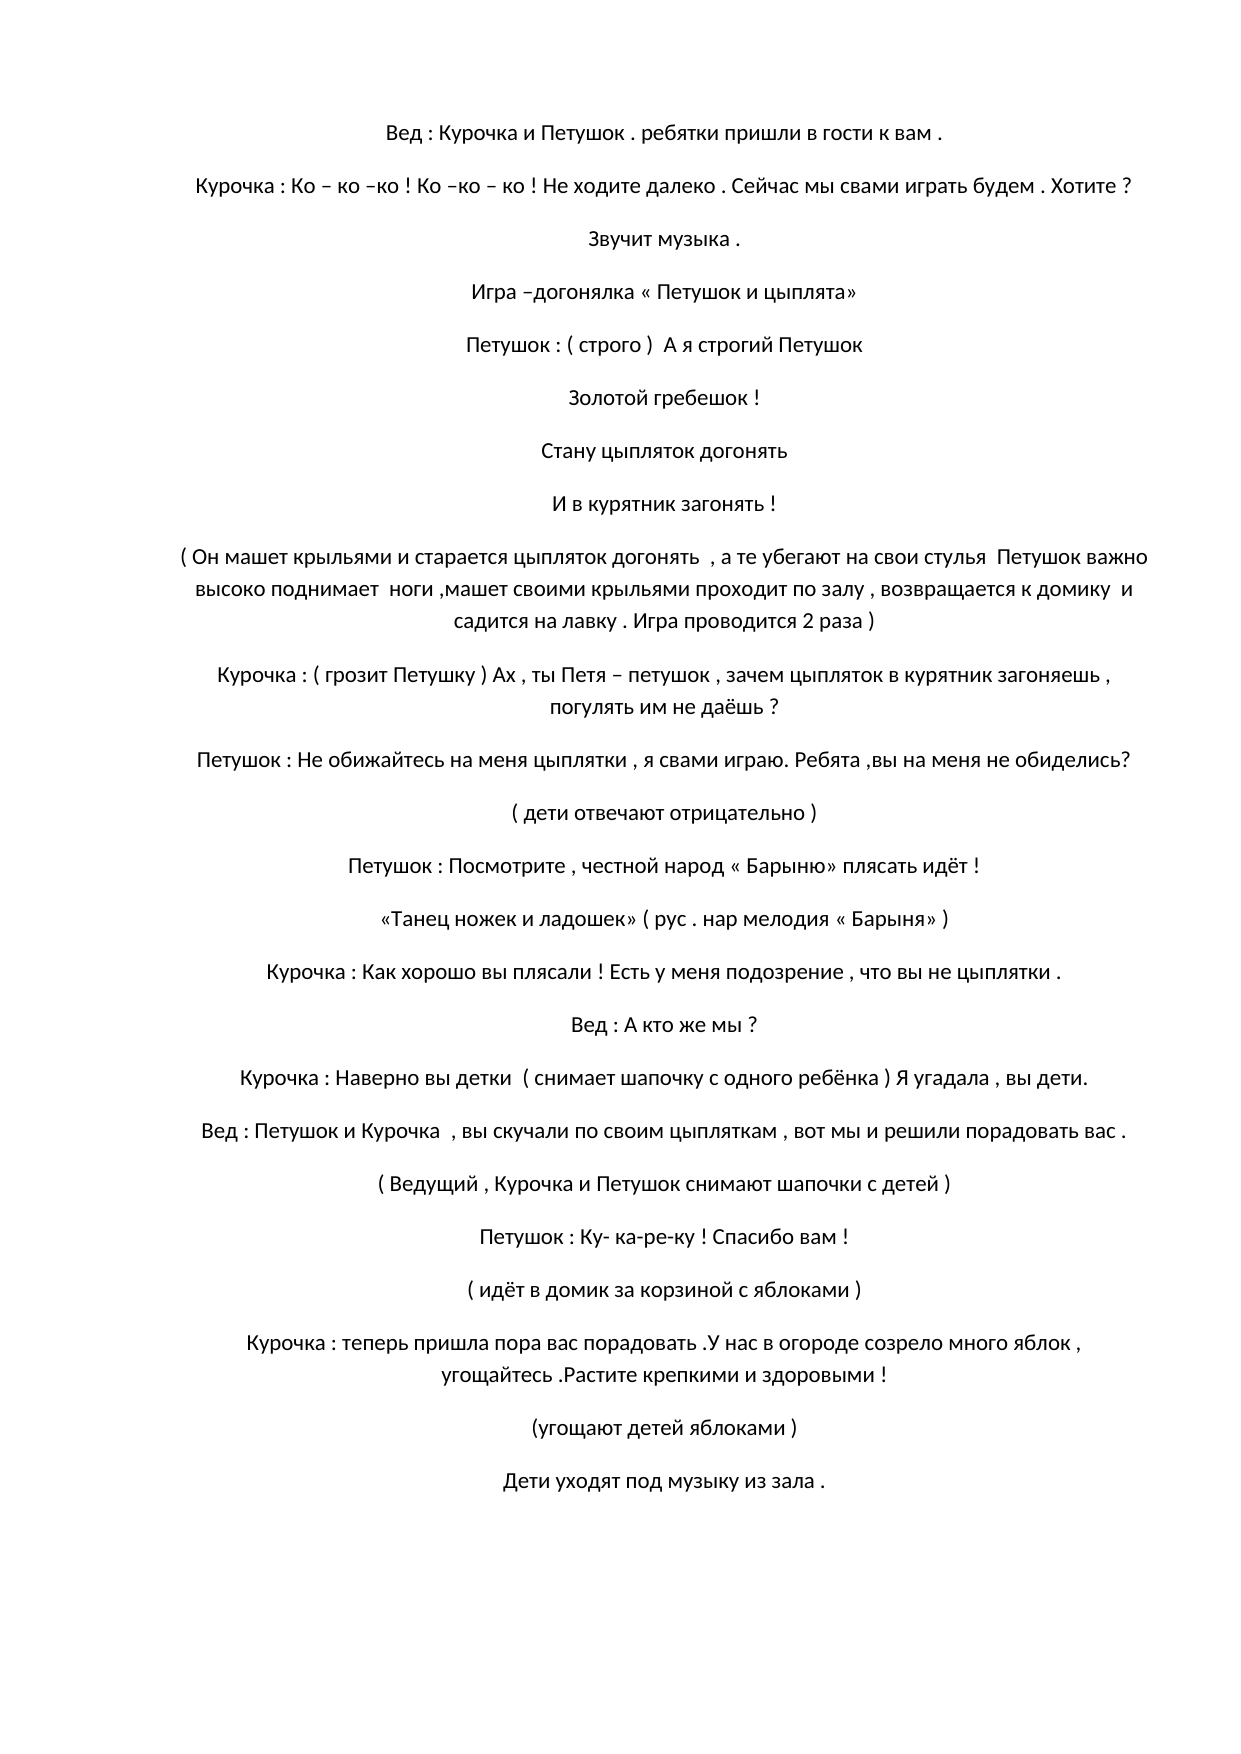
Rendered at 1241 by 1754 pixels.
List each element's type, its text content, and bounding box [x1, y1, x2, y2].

text Стану цыпляток догонять [177, 436, 1152, 464]
text Петушок : Не обижайтесь на меня цыплятки , я свами играю. Ребята ,вы на меня не обиделись? [177, 745, 1152, 773]
text Вед : Курочка и Петушок . ребятки пришли в гости к вам . [177, 118, 1152, 146]
text Золотой гребешок ! [177, 383, 1152, 411]
text И в курятник загонять ! [177, 489, 1152, 517]
text Игра –догонялка « Петушок и цыплята» [177, 277, 1152, 305]
text «Танец ножек и ладошек» ( рус . нар мелодия « Барыня» ) [177, 904, 1152, 932]
text Дети уходят под музыку из зала . [177, 1466, 1152, 1494]
text ( Он машет крыльями и старается цыпляток догонять , а те убегают на свои стулья Петушок важно высоко поднимает ноги ,машет своими крыльями проходит по залу , возвращается к домику и садится на лавку . Игра проводится 2 раза ) [177, 542, 1152, 635]
text Петушок : Посмотрите , честной народ « Барыню» плясать идёт ! [177, 851, 1152, 879]
text ( дети отвечают отрицательно ) [177, 798, 1152, 826]
text ( Ведущий , Курочка и Петушок снимают шапочки с детей ) [177, 1169, 1152, 1197]
text (угощают детей яблоками ) [177, 1413, 1152, 1441]
text Петушок : ( строго ) А я строгий Петушок [177, 330, 1152, 358]
text Вед : А кто же мы ? [177, 1010, 1152, 1038]
text Курочка : теперь пришла пора вас порадовать .У нас в огороде созрело много яблок , угощайтесь .Растите крепкими и здоровыми ! [177, 1328, 1152, 1388]
text Вед : Петушок и Курочка , вы скучали по своим цыпляткам , вот мы и решили порадовать вас . [177, 1116, 1152, 1144]
text Курочка : Наверно вы детки ( снимает шапочку с одного ребёнка ) Я угадала , вы дети. [177, 1063, 1152, 1091]
text Звучит музыка . [177, 224, 1152, 252]
text Курочка : Как хорошо вы плясали ! Есть у меня подозрение , что вы не цыплятки . [177, 957, 1152, 985]
text ( идёт в домик за корзиной с яблоками ) [177, 1275, 1152, 1303]
text Петушок : Ку- ка-ре-ку ! Спасибо вам ! [177, 1222, 1152, 1250]
text Курочка : Ко – ко –ко ! Ко –ко – ко ! Не ходите далеко . Сейчас мы свами играть будем . Хотите ? [177, 171, 1152, 199]
text Курочка : ( грозит Петушку ) Ах , ты Петя – петушок , зачем цыпляток в курятник загоняешь , погулять им не даёшь ? [177, 660, 1152, 720]
